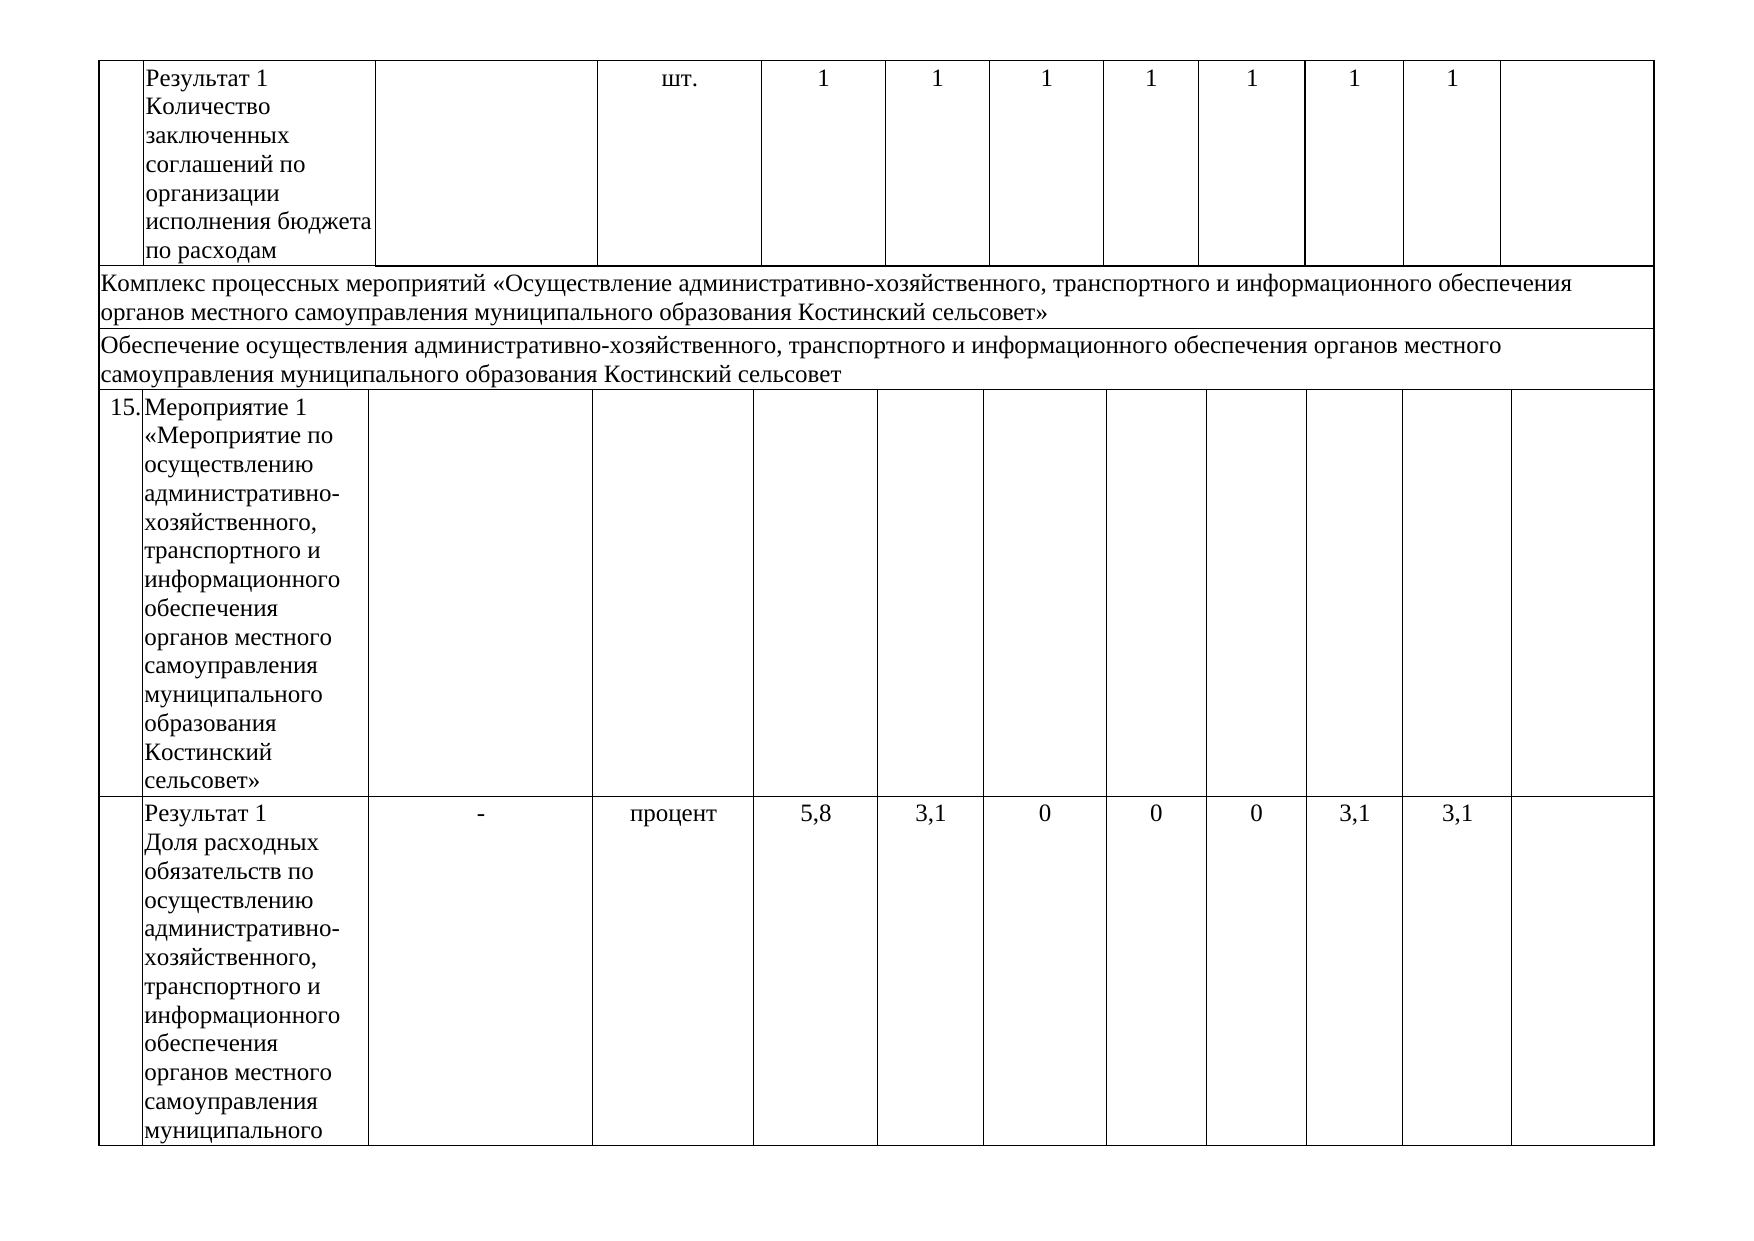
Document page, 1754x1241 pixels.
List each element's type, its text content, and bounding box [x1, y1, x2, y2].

table_cell Комплекс процессных мероприятий «Осуществление административно-хозяйственного, транспортного и информационного обеспечения органов местного самоуправления муниципального образования Костинский сельсовет» [100, 266, 1653, 328]
table_cell 1 [762, 61, 885, 265]
table_cell 3,1 [1307, 797, 1402, 1145]
table_cell 1 [1404, 61, 1500, 265]
table_cell [100, 797, 142, 1145]
table_cell [376, 61, 597, 265]
table_cell [369, 390, 592, 796]
table_cell [1512, 797, 1653, 1145]
table_cell 0 [984, 797, 1106, 1145]
table_cell 0 [1107, 797, 1206, 1145]
table_cell 1 [990, 61, 1103, 265]
table_cell Обеспечение осуществления административно-хозяйственного, транспортного и информационного обеспечения органов местного самоуправления муниципального образования Костинский сельсовет [100, 329, 1653, 389]
table_cell [984, 390, 1106, 796]
table_cell шт. [598, 61, 761, 265]
table_cell 3,1 [1403, 797, 1511, 1145]
table_cell [100, 61, 143, 265]
table_cell 1 [1199, 61, 1304, 265]
table_cell [878, 390, 983, 796]
table_cell Мероприятие 1 «Мероприятие по осуществлению административно-хозяйственного, транспортного и информационного обеспечения органов местного самоуправления муниципального образования Костинский сельсовет» [143, 390, 368, 796]
table_cell 0 [1207, 797, 1306, 1145]
table_cell [1512, 390, 1653, 796]
table_cell 1 [1104, 61, 1198, 265]
table_cell [593, 390, 753, 796]
table_cell 1 [1306, 61, 1403, 265]
table_cell 5,8 [754, 797, 877, 1145]
table_cell [1501, 61, 1653, 265]
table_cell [143, 797, 368, 1145]
table_cell 3,1 [878, 797, 983, 1145]
table_cell Результат 1 Количество заключенных соглашений по организации исполнения бюджета по расходам [144, 61, 375, 265]
table_cell 1 [886, 61, 989, 265]
table_cell [754, 390, 877, 796]
table_cell процент [593, 797, 753, 1145]
table_cell - [369, 797, 592, 1145]
table_cell [1207, 390, 1306, 796]
table_cell [1107, 390, 1206, 796]
table_cell 15. [100, 390, 142, 796]
table_cell [1307, 390, 1402, 796]
table_cell [1403, 390, 1511, 796]
